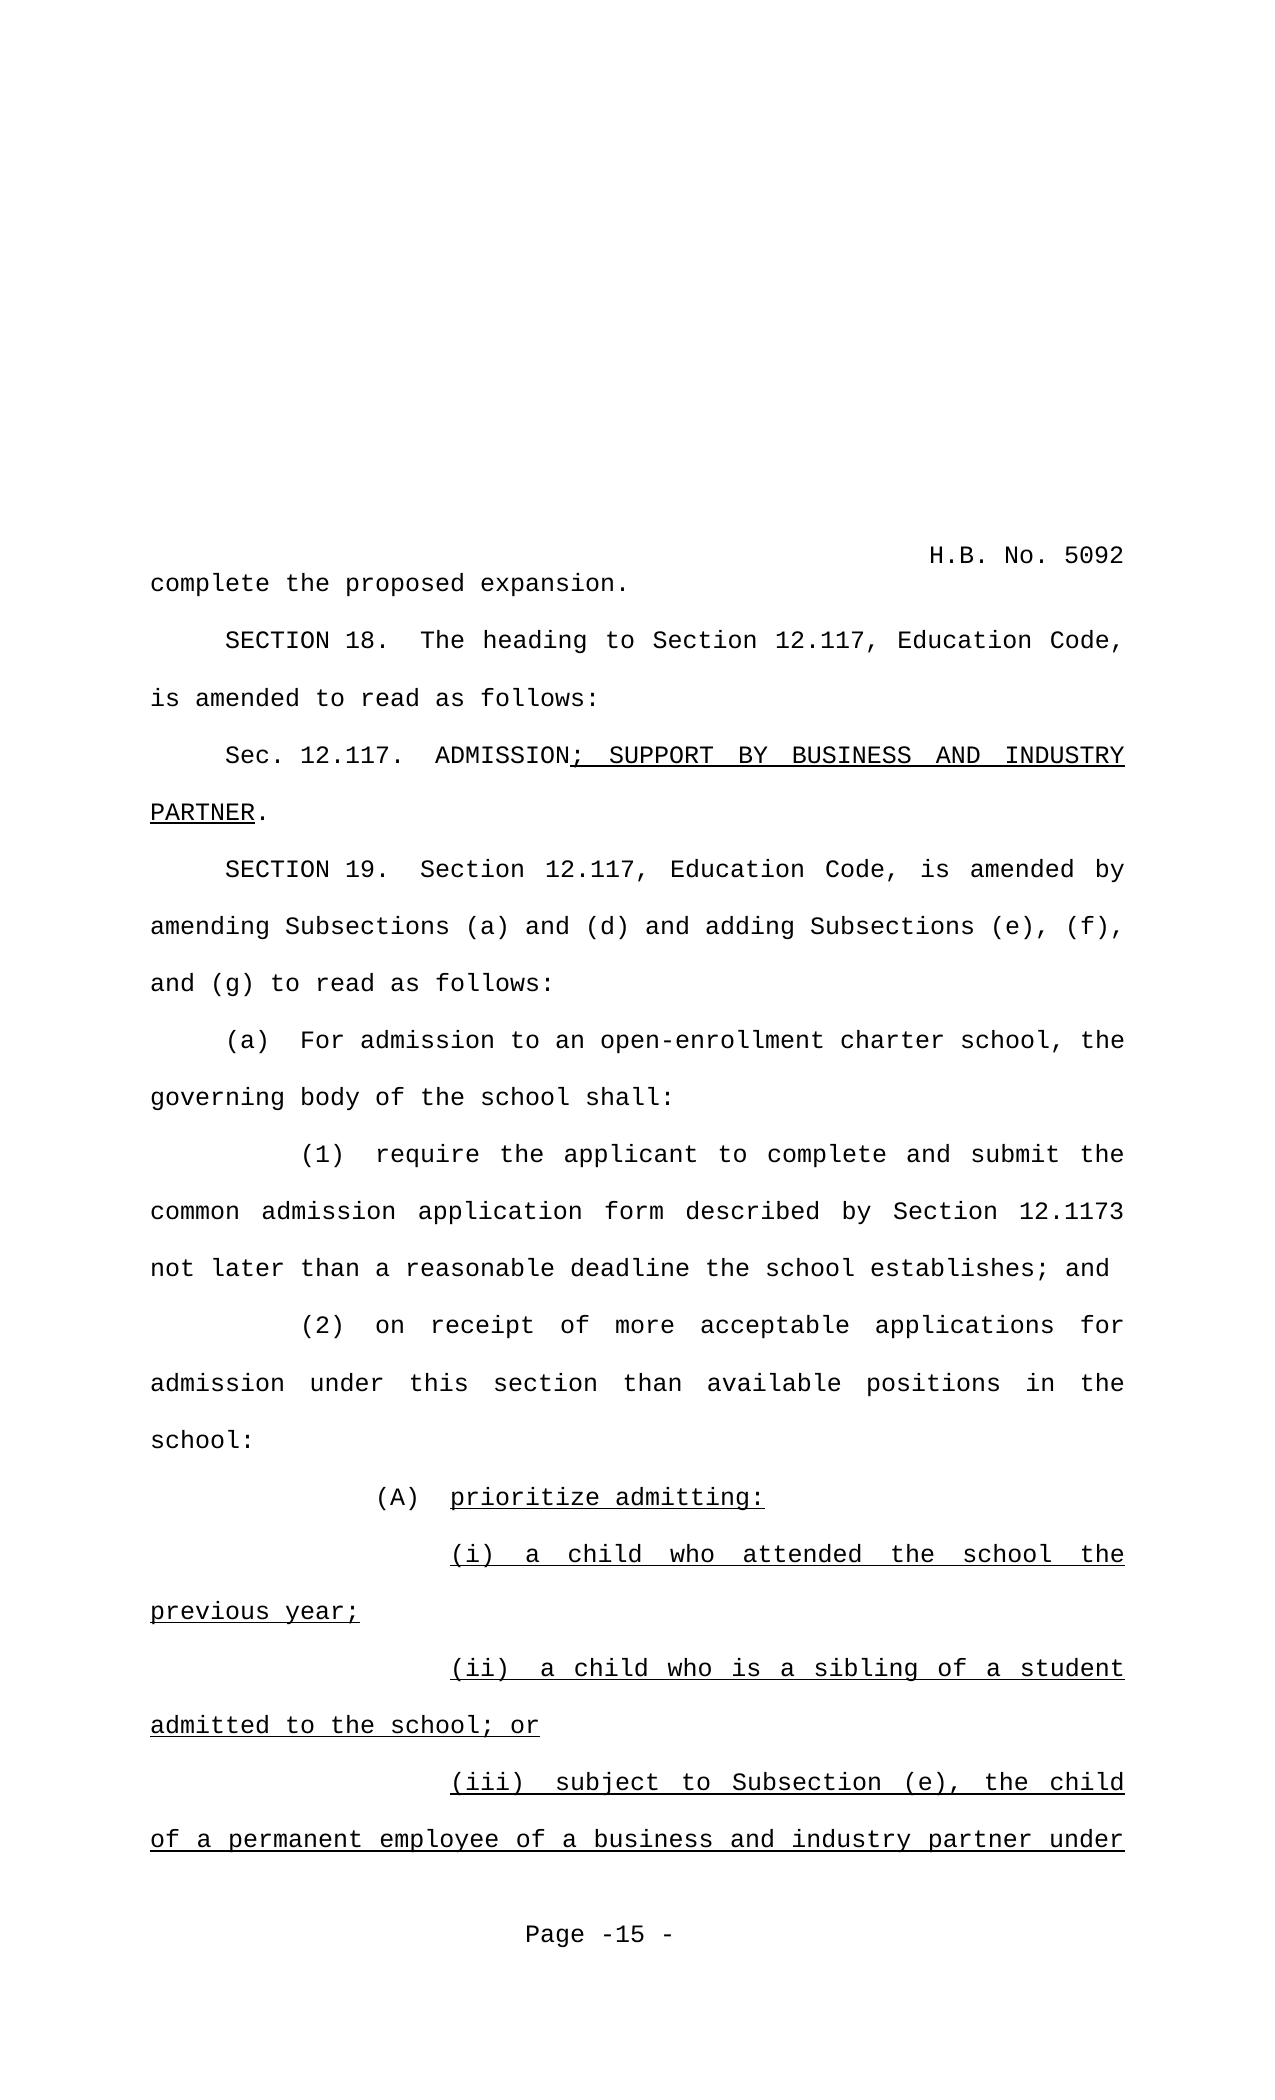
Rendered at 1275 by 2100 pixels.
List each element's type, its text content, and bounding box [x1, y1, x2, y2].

text (i) a child who attended the school the previous year; [150, 1541, 1125, 1627]
text (ii) a child who is a sibling of a student admitted to the school; or [150, 1655, 1125, 1741]
text SECTION 18. The heading to Section 12.117, Education Code, is amended to read as follows: [150, 628, 1125, 713]
text (1) require the applicant to complete and submit the common admission application form described by Section 12.1173 not later than a reasonable deadline the school establishes; and [150, 1142, 1125, 1284]
text (a) For admission to an open-enrollment charter school, the governing body of the school shall: [150, 1027, 1125, 1113]
text SECTION 19. Section 12.117, Education Code, is amended by amending Subsections (a) and (d) and adding Subsections (e), (f), and (g) to read as follows: [150, 856, 1125, 999]
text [150, 571, 1125, 599]
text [150, 1769, 1125, 1850]
text (A) prioritize admitting: [150, 1484, 1125, 1513]
text (2) on receipt of more acceptable applications for admission under this section than available positions in the school: [150, 1313, 1125, 1456]
text Sec. 12.117. ADMISSION; SUPPORT BY BUSINESS AND INDUSTRY PARTNER. [150, 742, 1125, 828]
